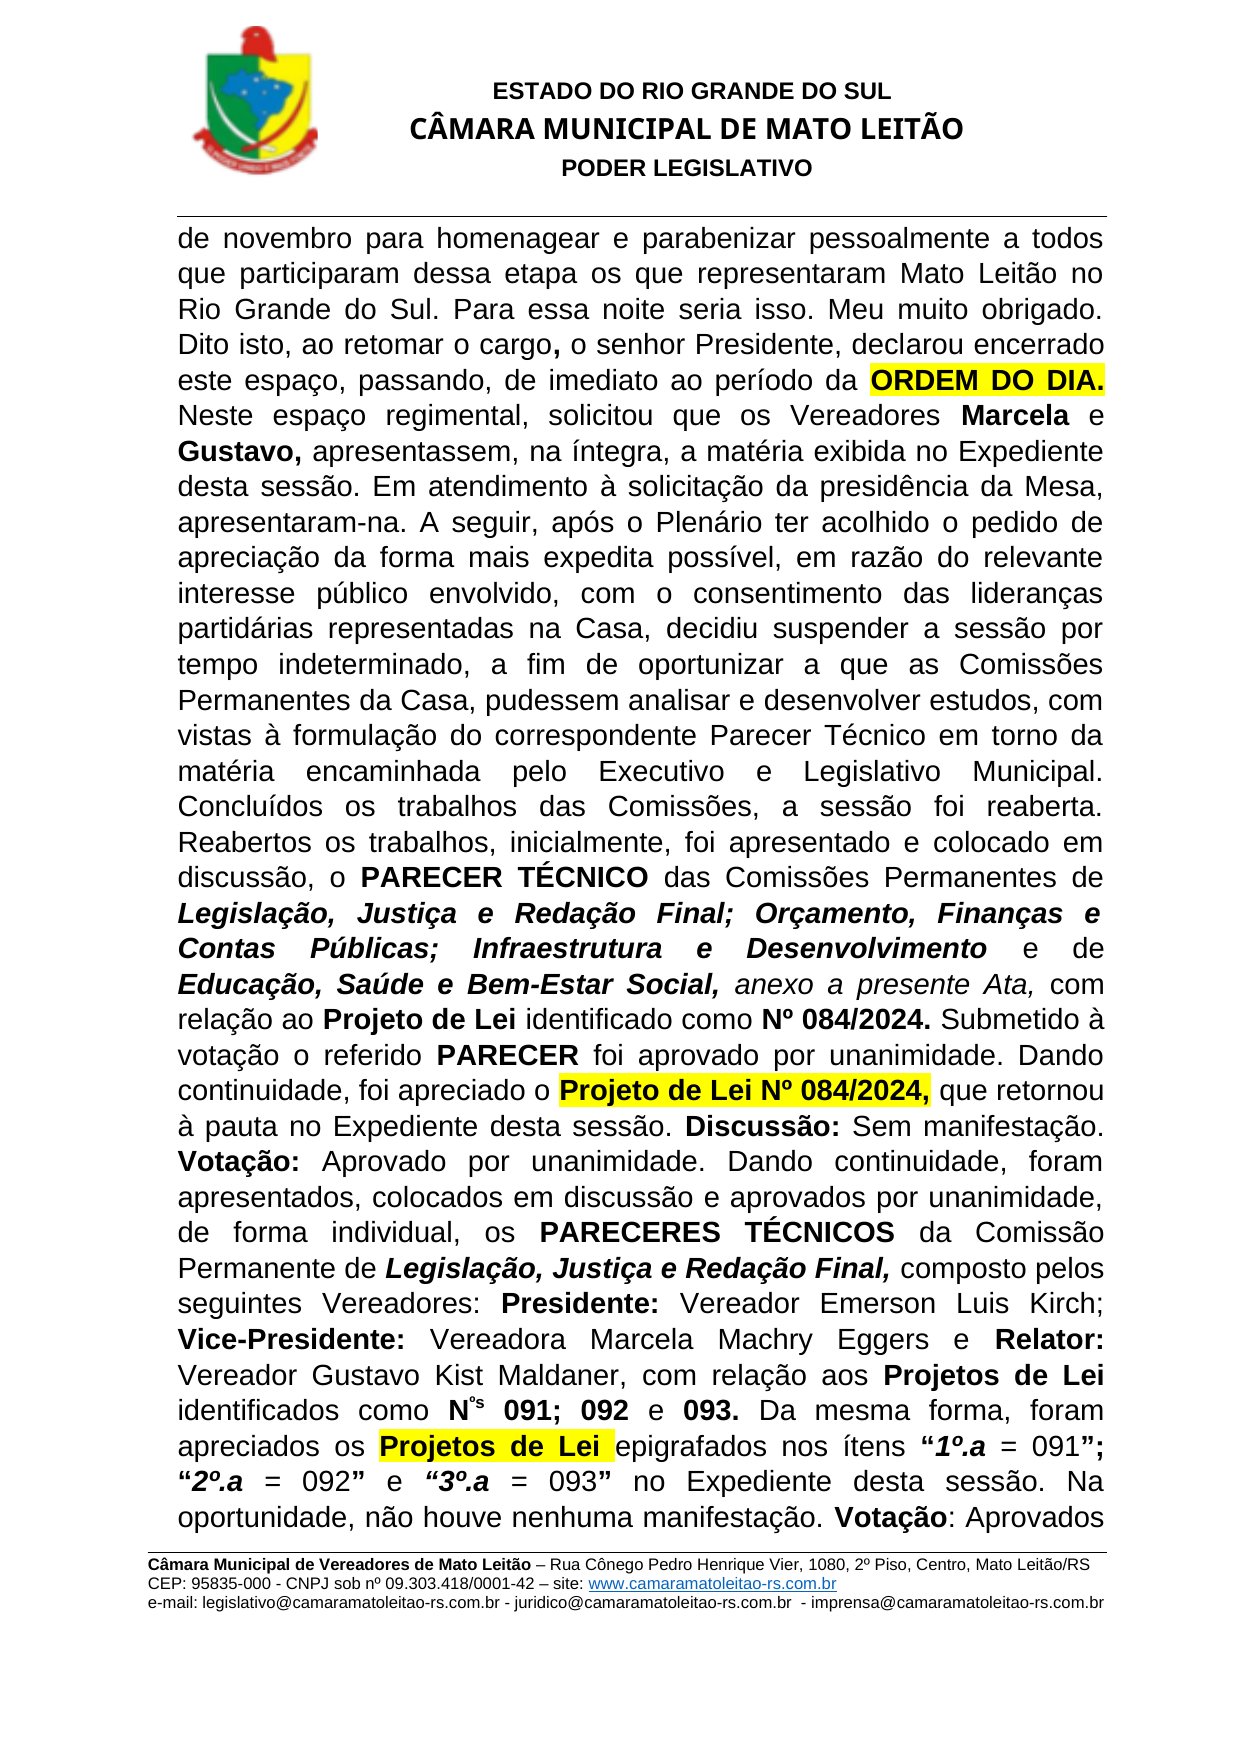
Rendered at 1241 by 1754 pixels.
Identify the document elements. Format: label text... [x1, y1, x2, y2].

picture [177, 26, 318, 183]
